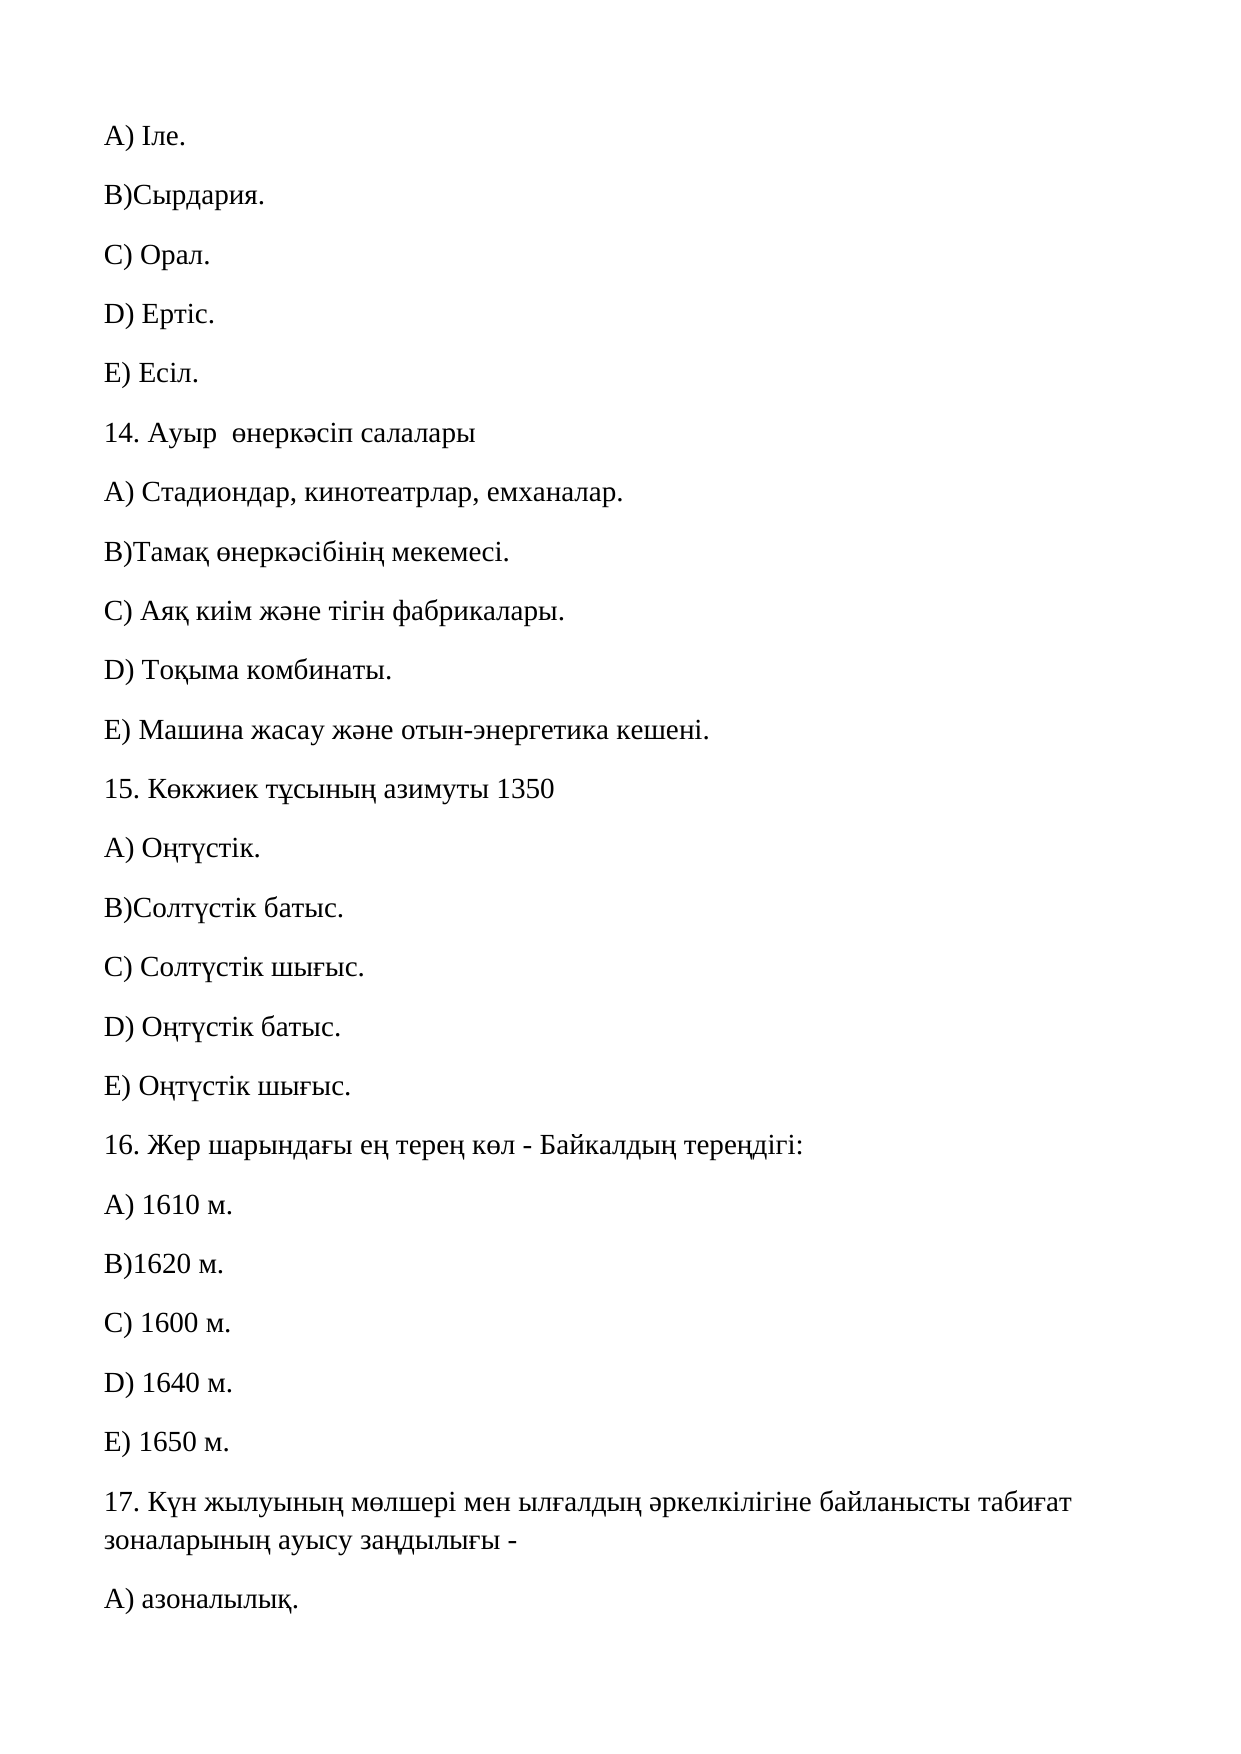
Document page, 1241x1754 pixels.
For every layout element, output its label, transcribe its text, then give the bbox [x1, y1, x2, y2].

text В)1620 м. [103, 1246, 1152, 1280]
text D) Оңтүстік батыс. [103, 1009, 1152, 1042]
text C) 1600 м. [103, 1306, 1152, 1339]
text 14. Ауыр өнеркәсіп салалары [103, 415, 1152, 448]
text В)Тамақ өнеркәсібінің мекемесі. [103, 534, 1152, 567]
text A) Стадиондар, кинотеатрлар, емханалар. [103, 474, 1152, 508]
text A) Iле. [103, 118, 1152, 152]
text В)Сырдария. [103, 177, 1152, 211]
text 17. Күн жылуының мөлшері мен ылғалдың әркелкілігіне байланысты табиғат зоналарының ауысу заңдылығы - [103, 1484, 1152, 1556]
text D) Тоқыма комбинаты. [103, 652, 1152, 686]
text E) Машина жасау және отын-энергетика кешені. [103, 712, 1152, 745]
text D) 1640 м. [103, 1365, 1152, 1398]
text E) 1650 м. [103, 1424, 1152, 1458]
text D) Ертiс. [103, 296, 1152, 330]
text C) Орал. [103, 237, 1152, 270]
text A) Оңтүстік. [103, 831, 1152, 864]
text C) Аяқ киім және тігін фабрикалары. [103, 593, 1152, 627]
text В)Солтүстік батыс. [103, 890, 1152, 923]
text E) Есiл. [103, 356, 1152, 389]
text A) 1610 м. [103, 1187, 1152, 1220]
text E) Оңтүстік шығыс. [103, 1068, 1152, 1102]
text C) Солтүстік шығыс. [103, 949, 1152, 983]
text A) азоналылық. [103, 1582, 1152, 1615]
text 16. Жер шарындағы ең терең көл - Байкалдың тереңдігі: [103, 1127, 1152, 1161]
text 15. Көкжиек тұсының азимуты 1350 [103, 771, 1152, 805]
